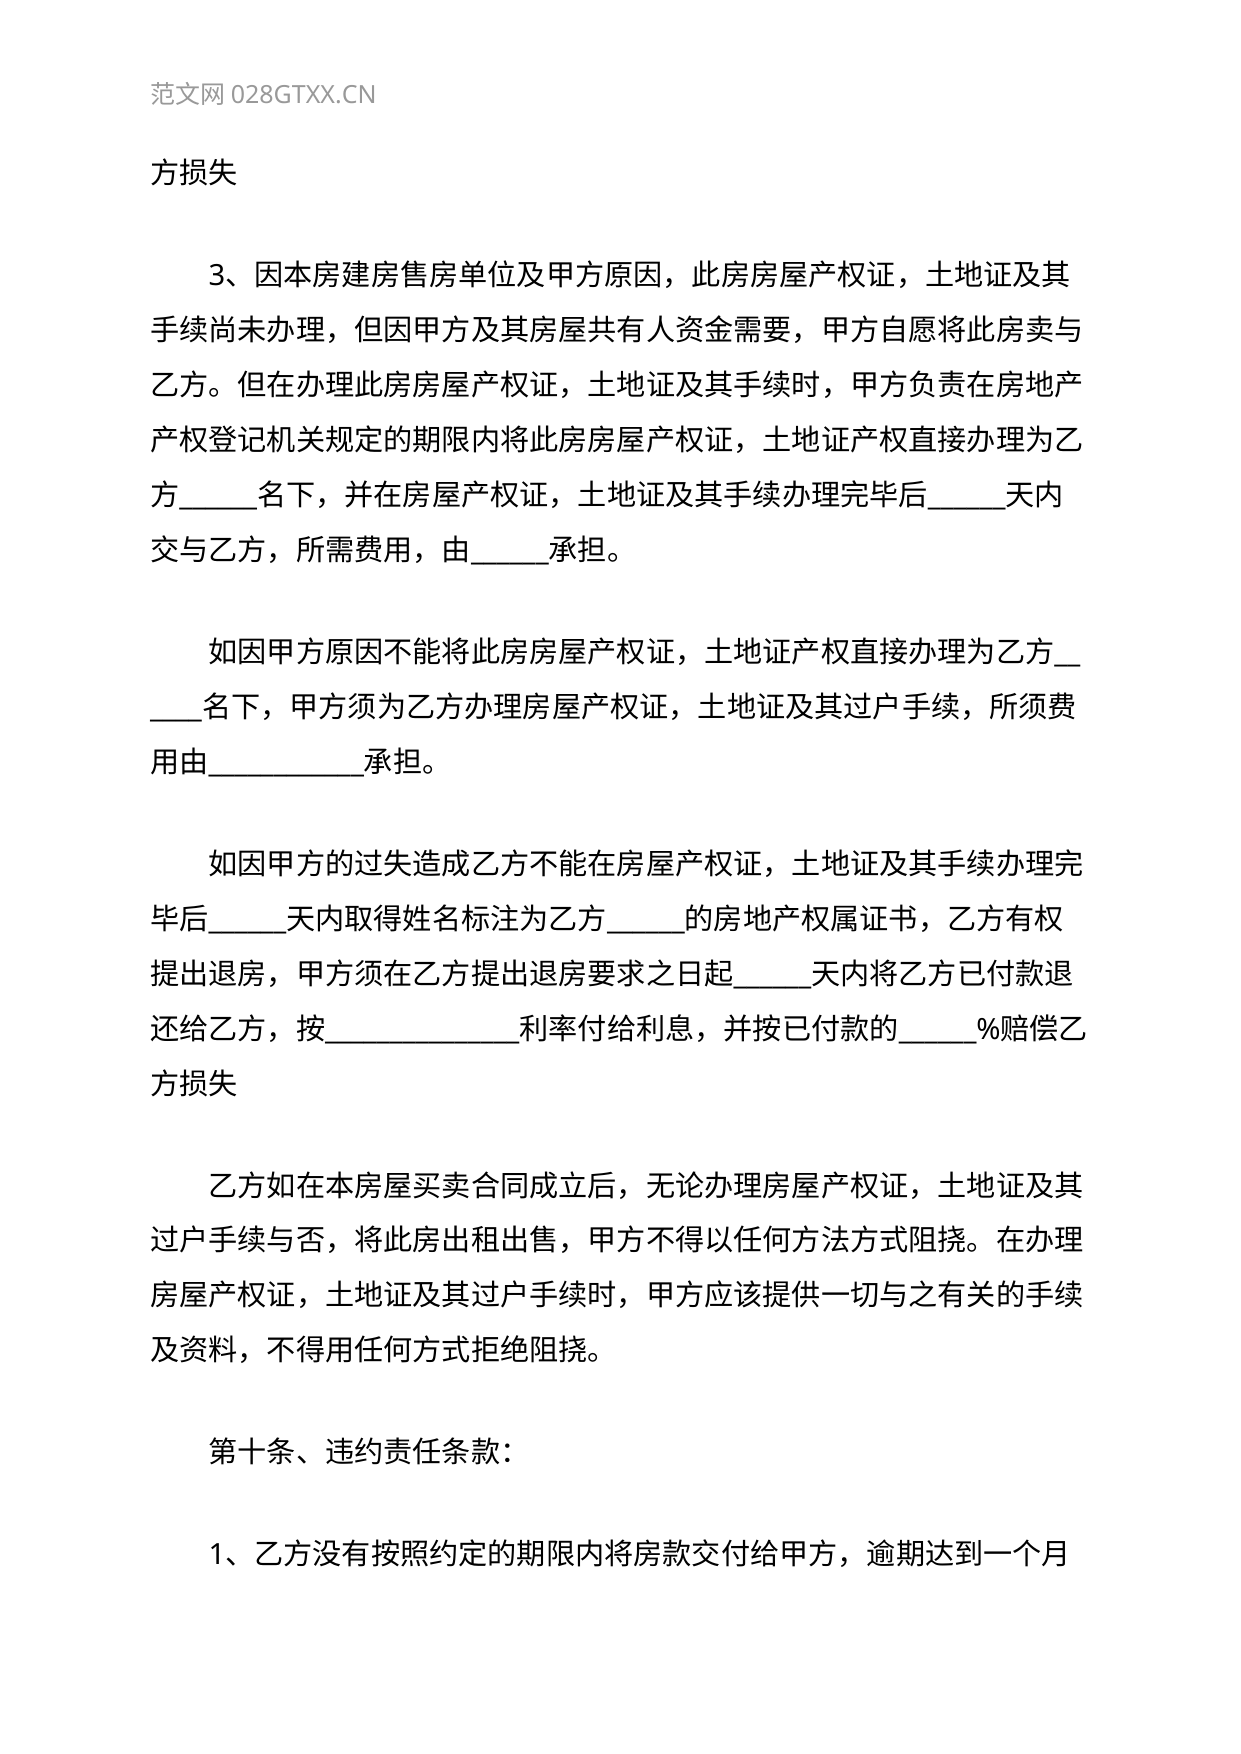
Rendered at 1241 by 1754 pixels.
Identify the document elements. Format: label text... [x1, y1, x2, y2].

text 如因甲方的过失造成乙方不能在房屋产权证，土地证及其手续办理完毕后______天内取得姓名标注为乙方______的房地产权属证书，乙方有权提出退房，甲方须在乙方提出退房要求之日起______天内将乙方已付款退还给乙方，按_______________利率付给利息，并按已付款的______%赔偿乙方损失 [150, 840, 1090, 1103]
text 3、因本房建房售房单位及甲方原因，此房房屋产权证，土地证及其手续尚未办理，但因甲方及其房屋共有人资金需要，甲方自愿将此房卖与乙方。但在办理此房房屋产权证，土地证及其手续时，甲方负责在房地产产权登记机关规定的期限内将此房房屋产权证，土地证产权直接办理为乙方______名下，并在房屋产权证，土地证及其手续办理完毕后______天内交与乙方，所需费用，由______承担。 [150, 252, 1090, 569]
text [150, 1530, 1090, 1573]
text 乙方如在本房屋买卖合同成立后，无论办理房屋产权证，土地证及其过户手续与否，将此房出租出售，甲方不得以任何方法方式阻挠。在办理房屋产权证，土地证及其过户手续时，甲方应该提供一切与之有关的手续及资料，不得用任何方式拒绝阻挠。 [150, 1162, 1090, 1369]
text 第十条、违约责任条款： [150, 1428, 1090, 1471]
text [150, 150, 1090, 192]
text 如因甲方原因不能将此房房屋产权证，土地证产权直接办理为乙方______名下，甲方须为乙方办理房屋产权证，土地证及其过户手续，所须费用由____________承担。 [150, 628, 1090, 781]
